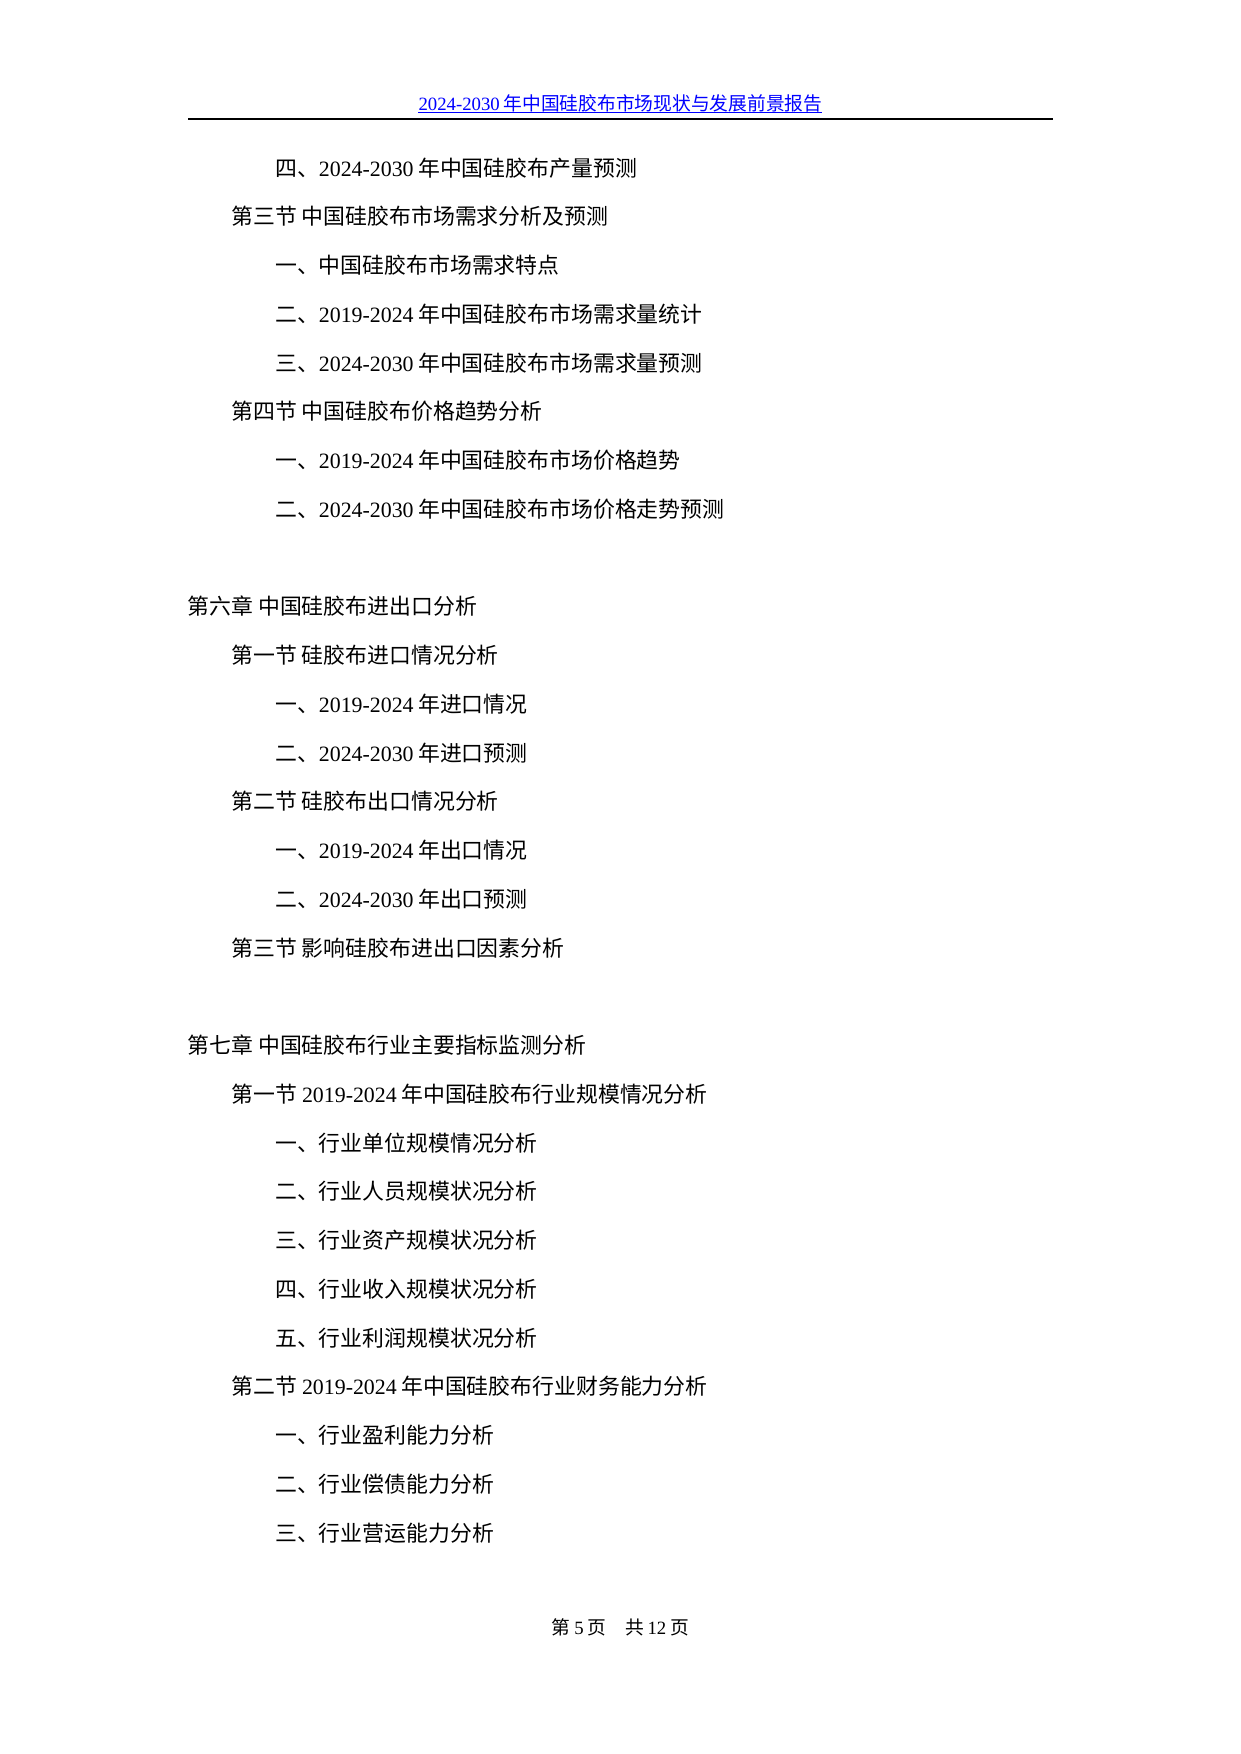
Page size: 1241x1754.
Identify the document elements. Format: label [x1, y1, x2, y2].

text [187, 150, 1053, 1548]
